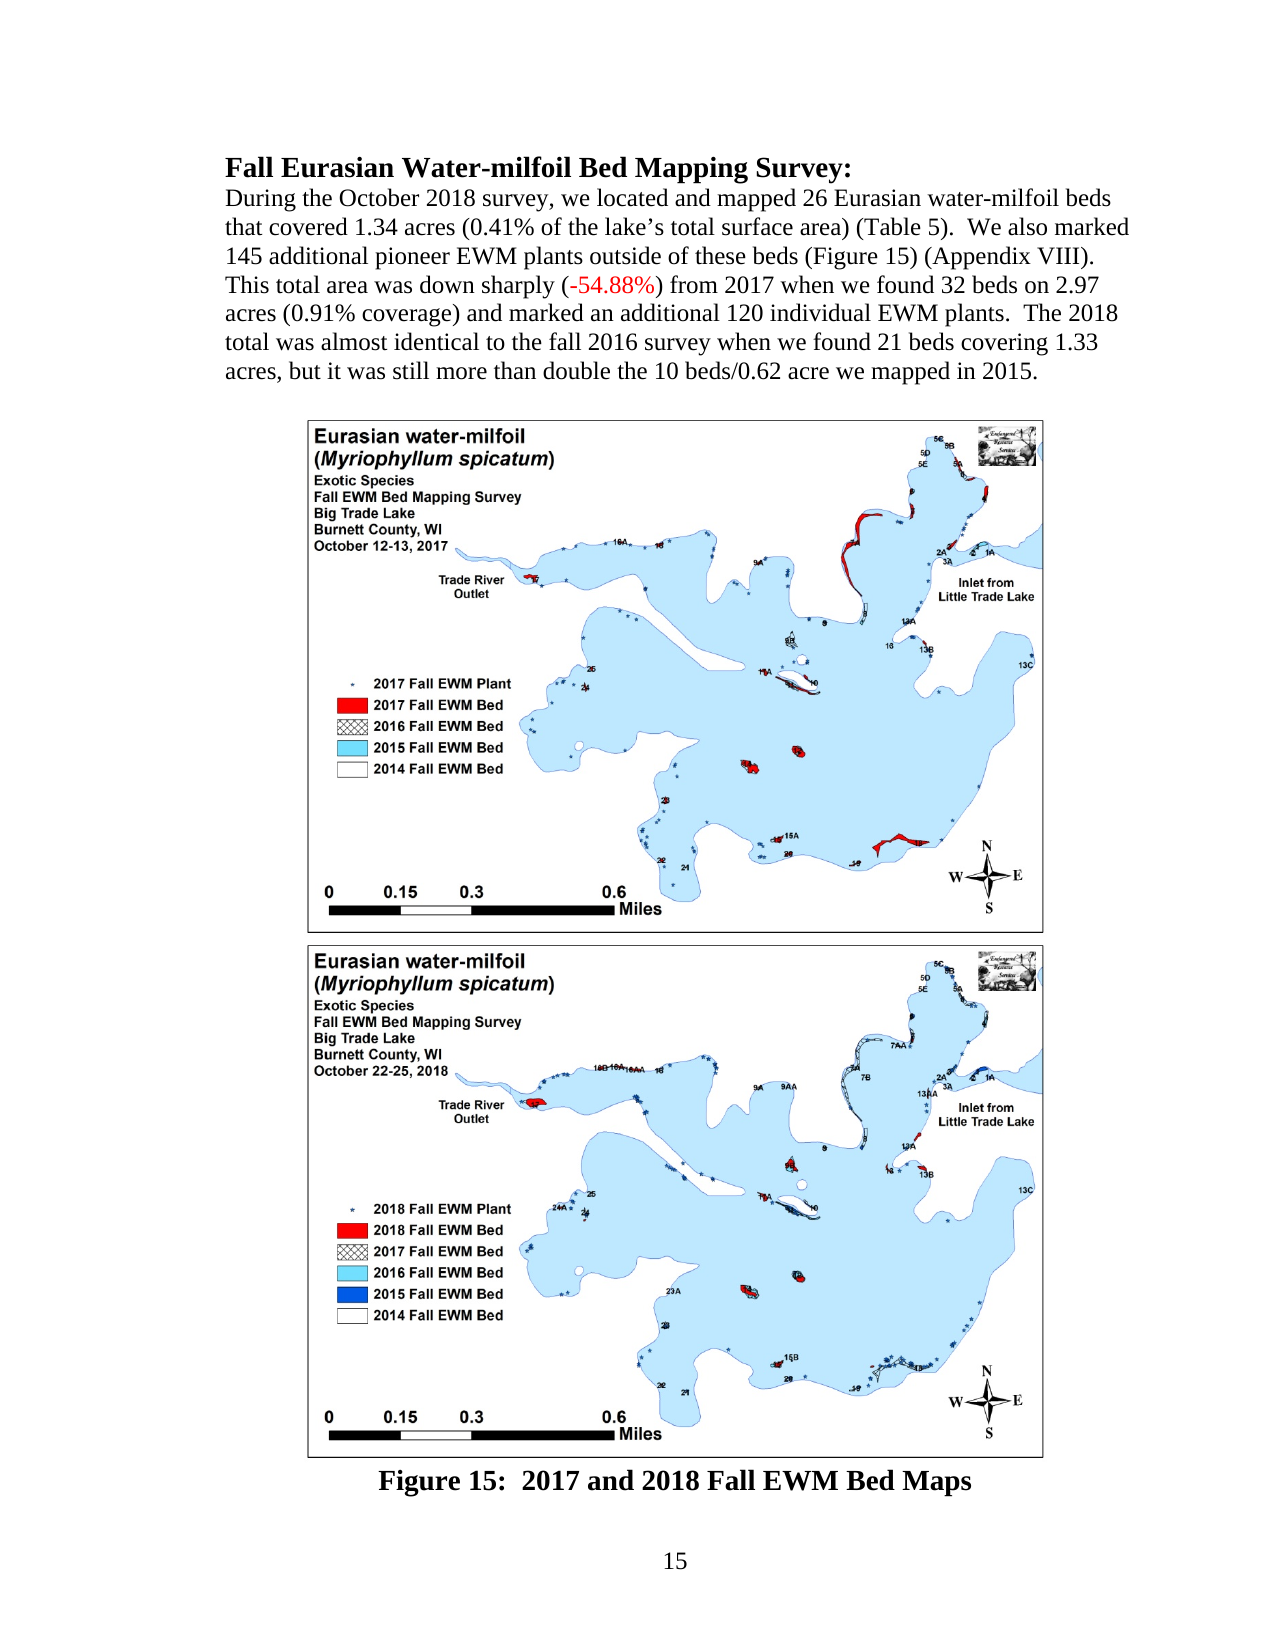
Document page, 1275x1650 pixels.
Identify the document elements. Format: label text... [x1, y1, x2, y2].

text Fall Eurasian Water-milfoil Bed Mapping Survey: [225, 150, 1125, 183]
text Figure 15: 2017 and 2018 Fall EWM Bed Maps [225, 1463, 1125, 1497]
text During the October 2018 survey, we located and mapped 26 Eurasian water-milfoil beds that covered 1.34 acres (0.41% of the lake’s total surface area) (Table 5). We also marked 145 additional pioneer EWM plants outside of these beds (Figure 15) (Appendix VIII). This total area was down sharply (-54.88%) from 2017 when we found 32 beds on 2.97 acres (0.91% coverage) and marked an additional 120 individual EWM plants. The 2018 total was almost identical to the fall 2016 survey when we found 21 beds covering 1.33 acres, but it was still more than double the 10 beds/0.62 acre we mapped in 2015. [225, 183, 1144, 385]
picture [301, 413, 1049, 1464]
